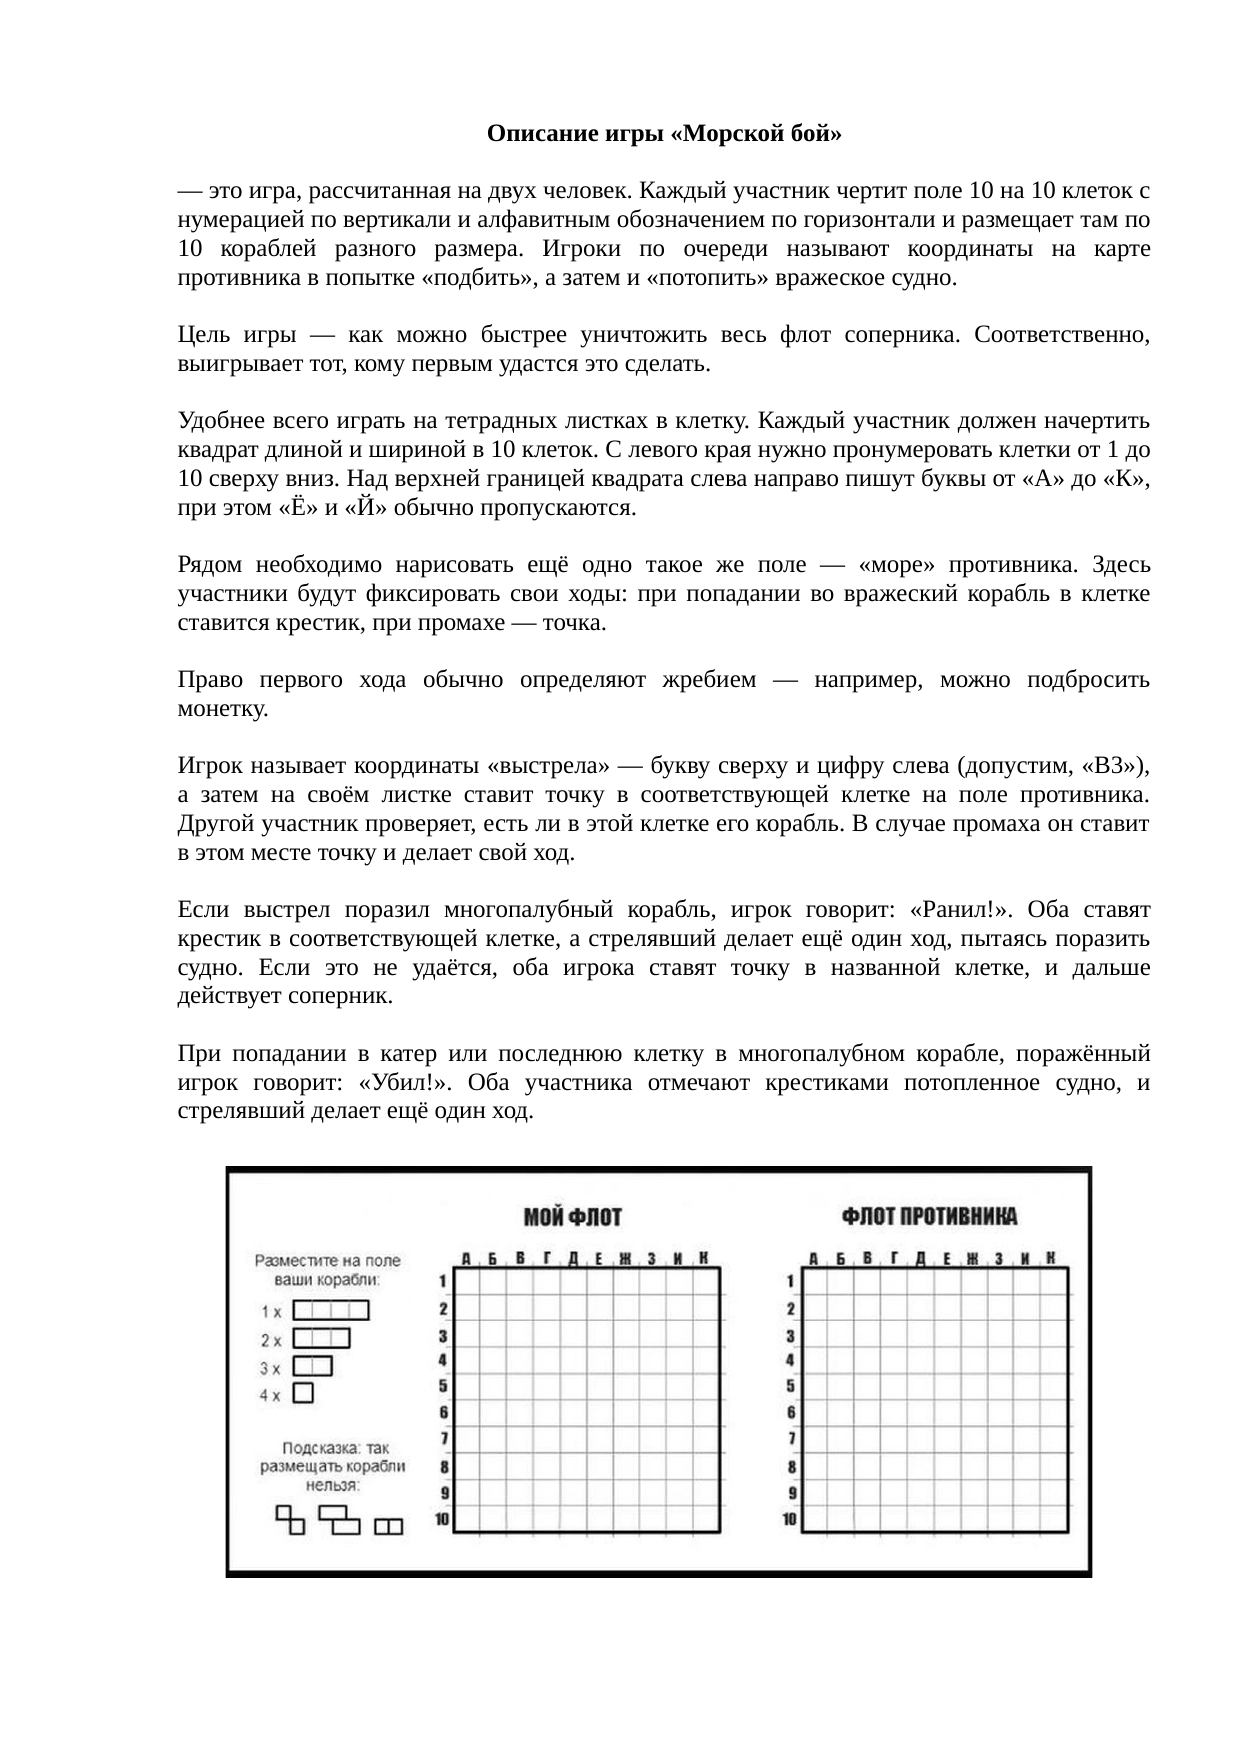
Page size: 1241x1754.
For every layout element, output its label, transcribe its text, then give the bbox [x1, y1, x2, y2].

text Право первого хода обычно определяют жребием — например, можно подбросить монетку. [177, 664, 1152, 722]
text Рядом необходимо нарисовать ещё одно такое же поле — «море» противника. Здесь участники будут фиксировать свои ходы: при попадании во вражеский корабль в клетке ставится крестик, при промахе — точка. [177, 549, 1152, 636]
text — это игра, рассчитанная на двух человек. Каждый участник чертит поле 10 на 10 клеток с нумерацией по вертикали и алфавитным обозначением по горизонтали и размещает там по 10 кораблей разного размера. Игроки по очереди называют координаты на карте противника в попытке «подбить», а затем и «потопить» вражеское судно. [177, 176, 1152, 291]
text Удобнее всего играть на тетрадных листках в клетку. Каждый участник должен начертить квадрат длиной и шириной в 10 клеток. С левого края нужно пронумеровать клетки от 1 до 10 сверху вниз. Над верхней границей квадрата слева направо пишут буквы от «А» до «К», при этом «Ё» и «Й» обычно пропускаются. [177, 406, 1152, 521]
text Игрок называет координаты «выстрела» — букву сверху и цифру слева (допустим, «В3»), а затем на своём листке ставит точку в соответствующей клетке на поле противника. Другой участник проверяет, есть ли в этой клетке его корабль. В случае промаха он ставит в этом месте точку и делает свой ход. [177, 751, 1152, 866]
text Если выстрел поразил многопалубный корабль, игрок говорит: «Ранил!». Оба ставят крестик в соответствующей клетке, а стрелявший делает ещё один ход, пытаясь поразить судно. Если это не удаётся, оба игрока ставят точку в названной клетке, и дальше действует соперник. [177, 894, 1152, 1009]
text Цель игры — как можно быстрее уничтожить весь флот соперника. Соответственно, выигрывает тот, кому первым удастся это сделать. [177, 319, 1152, 377]
text Описание игры «Морской бой» [177, 118, 1152, 147]
text При попадании в катер или последнюю клетку в многопалубном корабле, поражённый игрок говорит: «Убил!». Оба участника отмечают крестиками потопленное судно, и стрелявший делает ещё один ход. [177, 1038, 1152, 1124]
picture [225, 1166, 1093, 1578]
